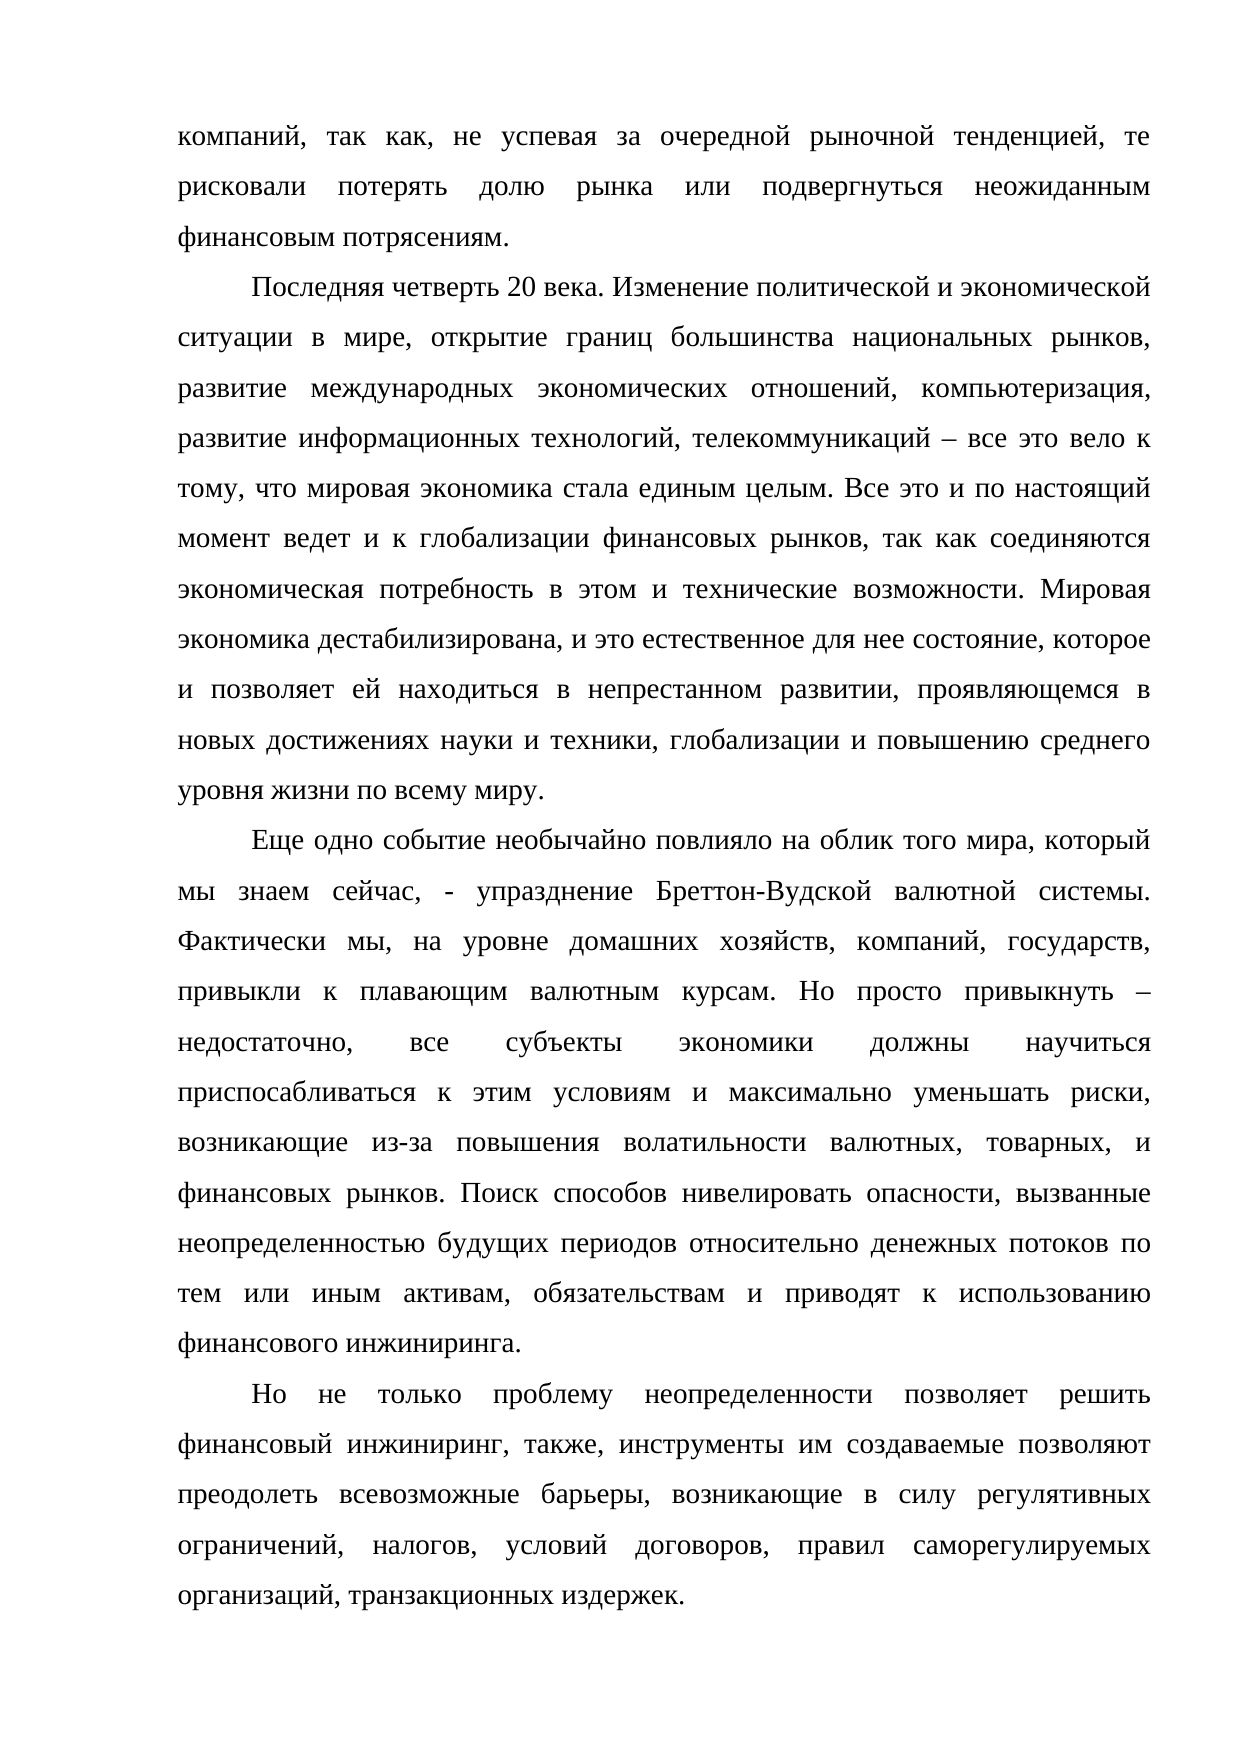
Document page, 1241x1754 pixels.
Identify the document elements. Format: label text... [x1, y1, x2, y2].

text Но не только проблему неопределенности позволяет решить финансовый инжиниринг, также, инструменты им создаваемые позволяют преодолеть всевозможные барьеры, возникающие в силу регулятивных ограничений, налогов, условий договоров, правил саморегулируемых организаций, транзакционных издержек. [177, 1376, 1152, 1611]
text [177, 118, 1152, 252]
text Еще одно событие необычайно повлияло на облик того мира, который мы знаем сейчас, - упразднение Бреттон-Вудской валютной системы. Фактически мы, на уровне домашних хозяйств, компаний, государств, привыкли к плавающим валютным курсам. Но просто привыкнуть – недостаточно, все субъекты экономики должны научиться приспосабливаться к этим условиям и максимально уменьшать риски, возникающие из-за повышения волатильности валютных, товарных, и финансовых рынков. Поиск способов нивелировать опасности, вызванные неопределенностью будущих периодов относительно денежных потоков по тем или иным активам, обязательствам и приводят к использованию финансового инжиниринга. [177, 822, 1152, 1359]
text Последняя четверть 20 века. Изменение политической и экономической ситуации в мире, открытие границ большинства национальных рынков, развитие международных экономических отношений, компьютеризация, развитие информационных технологий, телекоммуникаций – все это вело к тому, что мировая экономика стала единым целым. Все это и по настоящий момент ведет и к глобализации финансовых рынков, так как соединяются экономическая потребность в этом и технические возможности. Мировая экономика дестабилизирована, и это естественное для нее состояние, которое и позволяет ей находиться в непрестанном развитии, проявляющемся в новых достижениях науки и техники, глобализации и повышению среднего уровня жизни по всему миру. [177, 269, 1152, 806]
